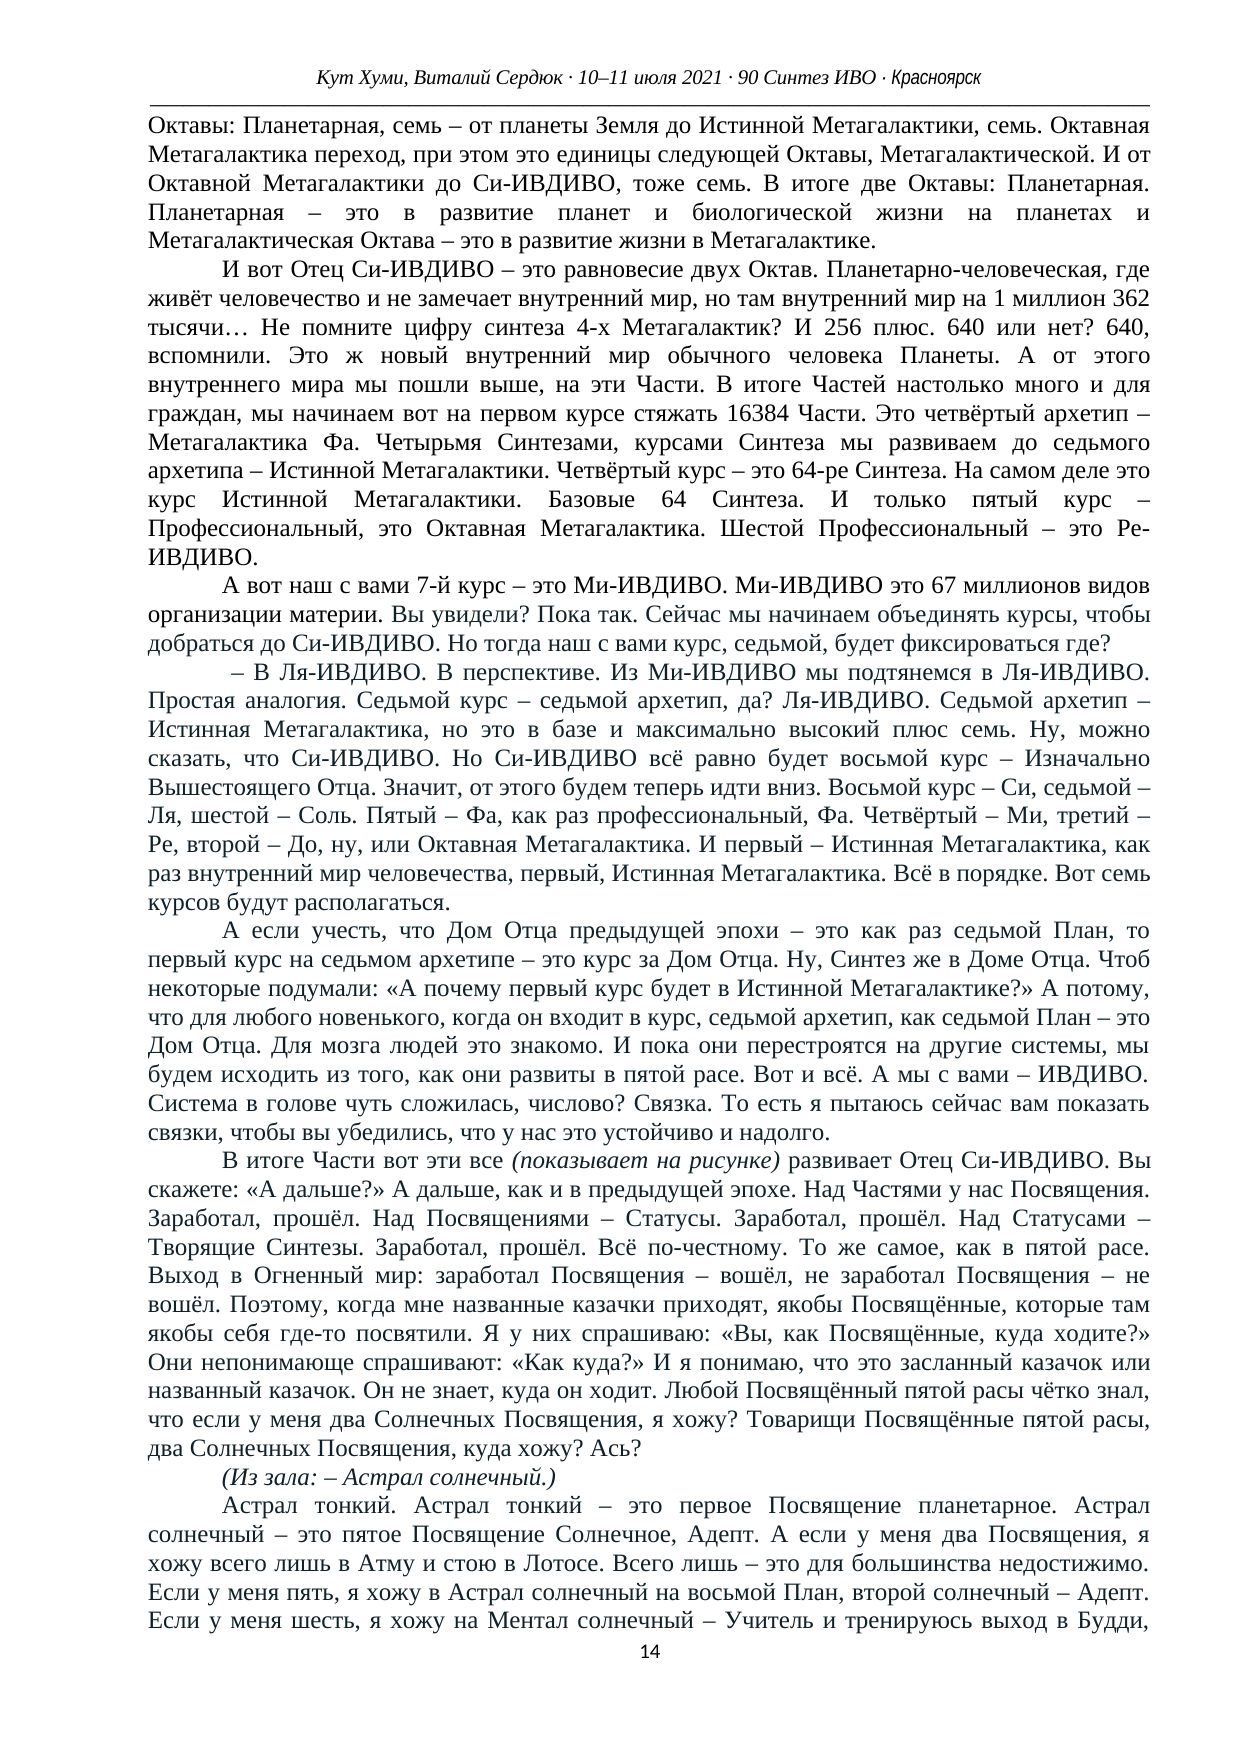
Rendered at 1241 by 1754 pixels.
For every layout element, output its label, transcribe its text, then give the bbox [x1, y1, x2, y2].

text И вот Отец Си-ИВДИВО – это равновесие двух Октав. Планетарно-человеческая, где живёт человечество и не замечает внутренний мир, но там внутренний мир на 1 миллион 362 тысячи… Не помните цифру синтеза 4-х Метагалактик? И 256 плюс. 640 или нет? 640, вспомнили. Это ж новый внутренний мир обычного человека Планеты. А от этого внутреннего мира мы пошли выше, на эти Части. В итоге Частей настолько много и для граждан, мы начинаем вот на первом курсе стяжать 16384 Части. Это четвёртый архетип – Метагалактика Фа. Четырьмя Синтезами, курсами Синтеза мы развиваем до седьмого архетипа – Истинной Метагалактики. Четвёртый курс – это 64-ре Синтеза. На самом деле это курс Истинной Метагалактики. Базовые 64 Синтеза. И только пятый курс – Профессиональный, это Октавная Метагалактика. Шестой Профессиональный – это Ре-ИВДИВО. [148, 254, 1152, 571]
text В итоге Части вот эти все (показывает на рисунке) развивает Отец Си-ИВДИВО. Вы скажете: «А дальше?» А дальше, как и в предыдущей эпохе. Над Частями у нас Посвящения. Заработал, прошёл. Над Посвящениями – Статусы. Заработал, прошёл. Над Статусами – Творящие Синтезы. Заработал, прошёл. Всё по-честному. То же самое, как в пятой расе. Выход в Огненный мир: заработал Посвящения – вошёл, не заработал Посвящения – не вошёл. Поэтому, когда мне названные казачки приходят, якобы Посвящённые, которые там якобы себя где-то посвятили. Я у них спрашиваю: «Вы, как Посвящённые, куда ходите?» Они непонимающе спрашивают: «Как куда?» И я понимаю, что это засланный казачок или названный казачок. Он не знает, куда он ходит. Любой Посвящённый пятой расы чётко знал, что если у меня два Солнечных Посвящения, я хожу? Товарищи Посвящённые пятой расы, два Солнечных Посвящения, куда хожу? Ась? [148, 1146, 1152, 1462]
text (Из зала: – Астрал солнечный.) [148, 1462, 1152, 1491]
text – В Ля-ИВДИВО. В перспективе. Из Ми-ИВДИВО мы подтянемся в Ля-ИВДИВО. Простая аналогия. Седьмой курс – седьмой архетип, да? Ля-ИВДИВО. Седьмой архетип – Истинная Метагалактика, но это в базе и максимально высокий плюс семь. Ну, можно сказать, что Си-ИВДИВО. Но Си-ИВДИВО всё равно будет восьмой курс – Изначально Вышестоящего Отца. Значит, от этого будем теперь идти вниз. Восьмой курс – Си, седьмой – Ля, шестой – Соль. Пятый – Фа, как раз профессиональный, Фа. Четвёртый – Ми, третий – Ре, второй – До, ну, или Октавная Метагалактика. И первый – Истинная Метагалактика, как раз внутренний мир человечества, первый, Истинная Метагалактика. Всё в порядке. Вот семь курсов будут располагаться. [148, 657, 1152, 916]
text А если учесть, что Дом Отца предыдущей эпохи – это как раз седьмой План, то первый курс на седьмом архетипе – это курс за Дом Отца. Ну, Синтез же в Доме Отца. Чтоб некоторые подумали: «А почему первый курс будет в Истинной Метагалактике?» А потому, что для любого новенького, когда он входит в курс, седьмой архетип, как седьмой План – это Дом Отца. Для мозга людей это знакомо. И пока они перестроятся на другие системы, мы будем исходить из того, как они развиты в пятой расе. Вот и всё. А мы с вами – ИВДИВО. Система в голове чуть сложилась, числово? Связка. То есть я пытаюсь сейчас вам показать связки, чтобы вы убедились, что у нас это устойчиво и надолго. [148, 916, 1152, 1146]
text А вот наш с вами 7-й курс – это Ми-ИВДИВО. Ми-ИВДИВО это 67 миллионов видов организации материи. Вы увидели? Пока так. Сейчас мы начинаем объединять курсы, чтобы добраться до Си-ИВДИВО. Но тогда наш с вами курс, седьмой, будет фиксироваться где? [148, 571, 1152, 657]
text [148, 111, 1152, 254]
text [148, 1491, 1152, 1634]
